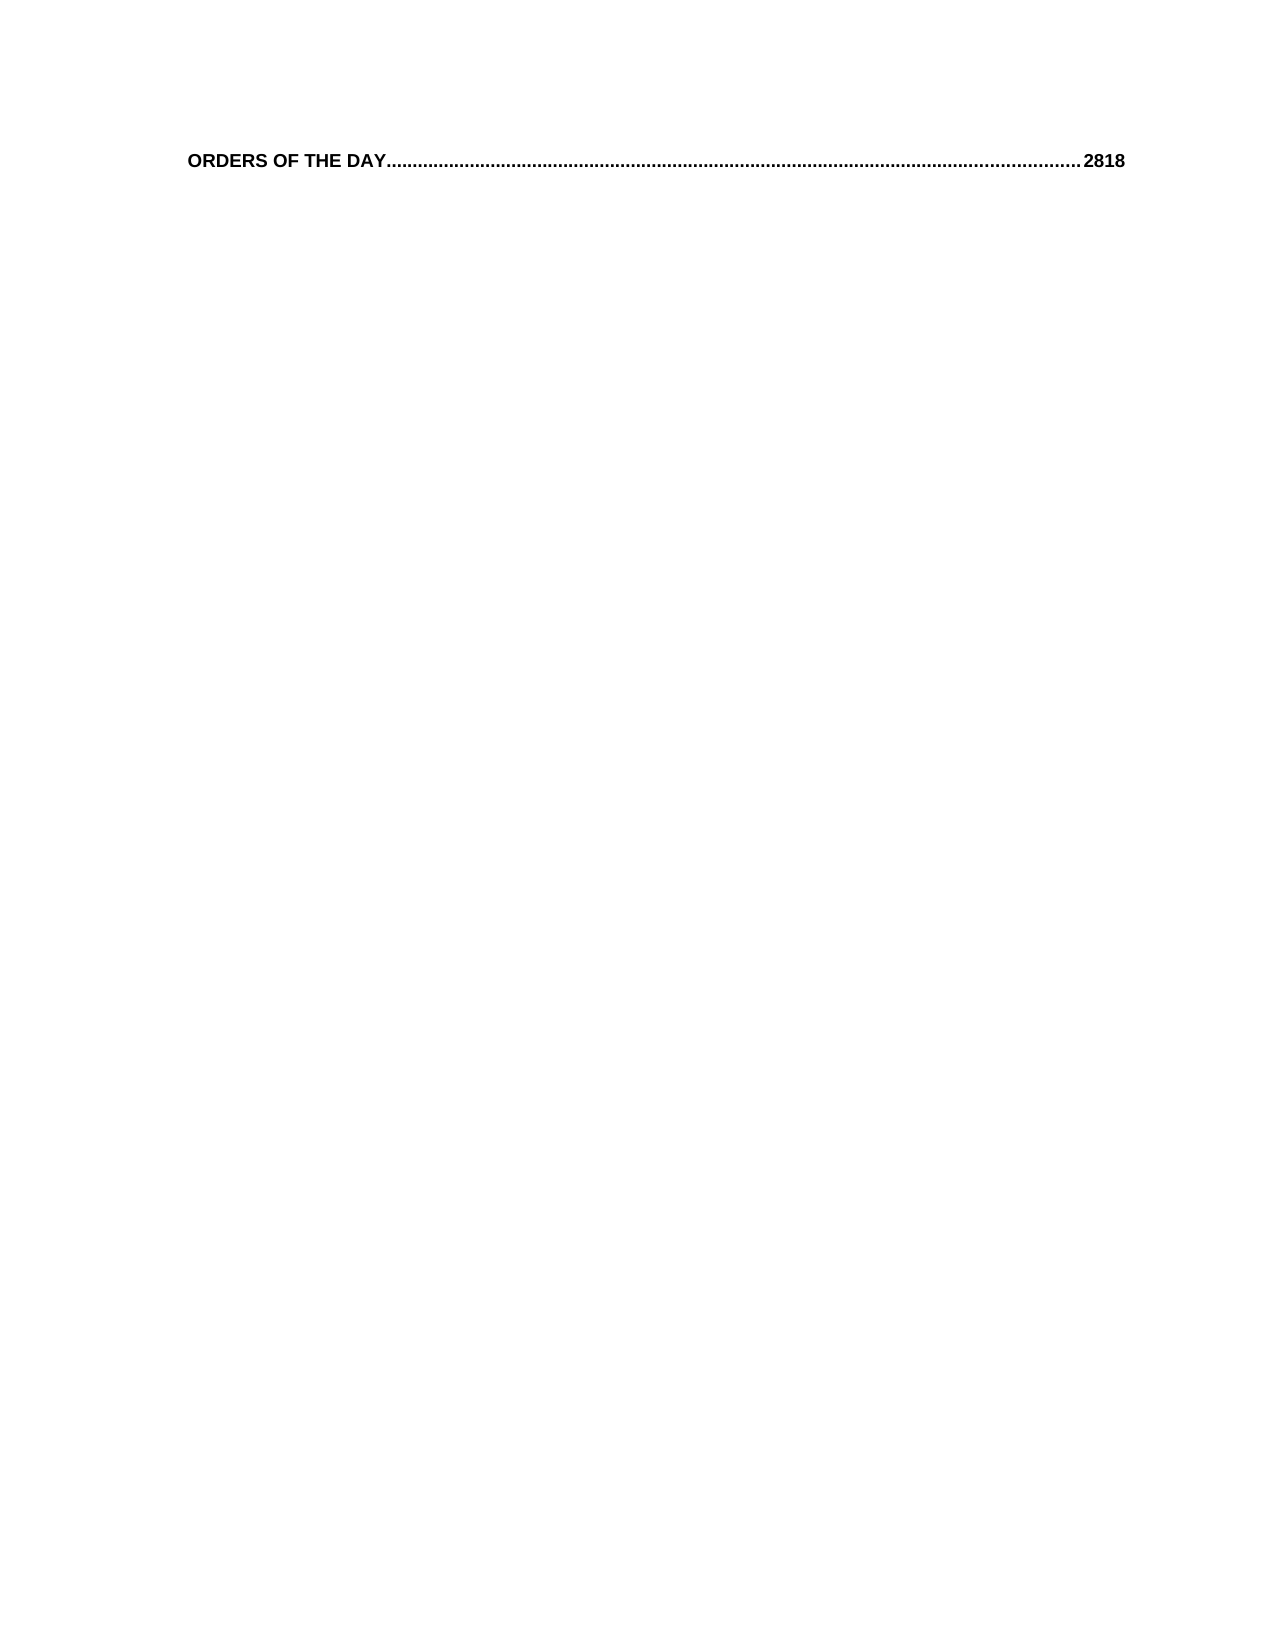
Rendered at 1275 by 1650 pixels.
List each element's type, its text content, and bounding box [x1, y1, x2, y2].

text ORDERS OF THE DAY 2818 [187, 150, 1162, 172]
